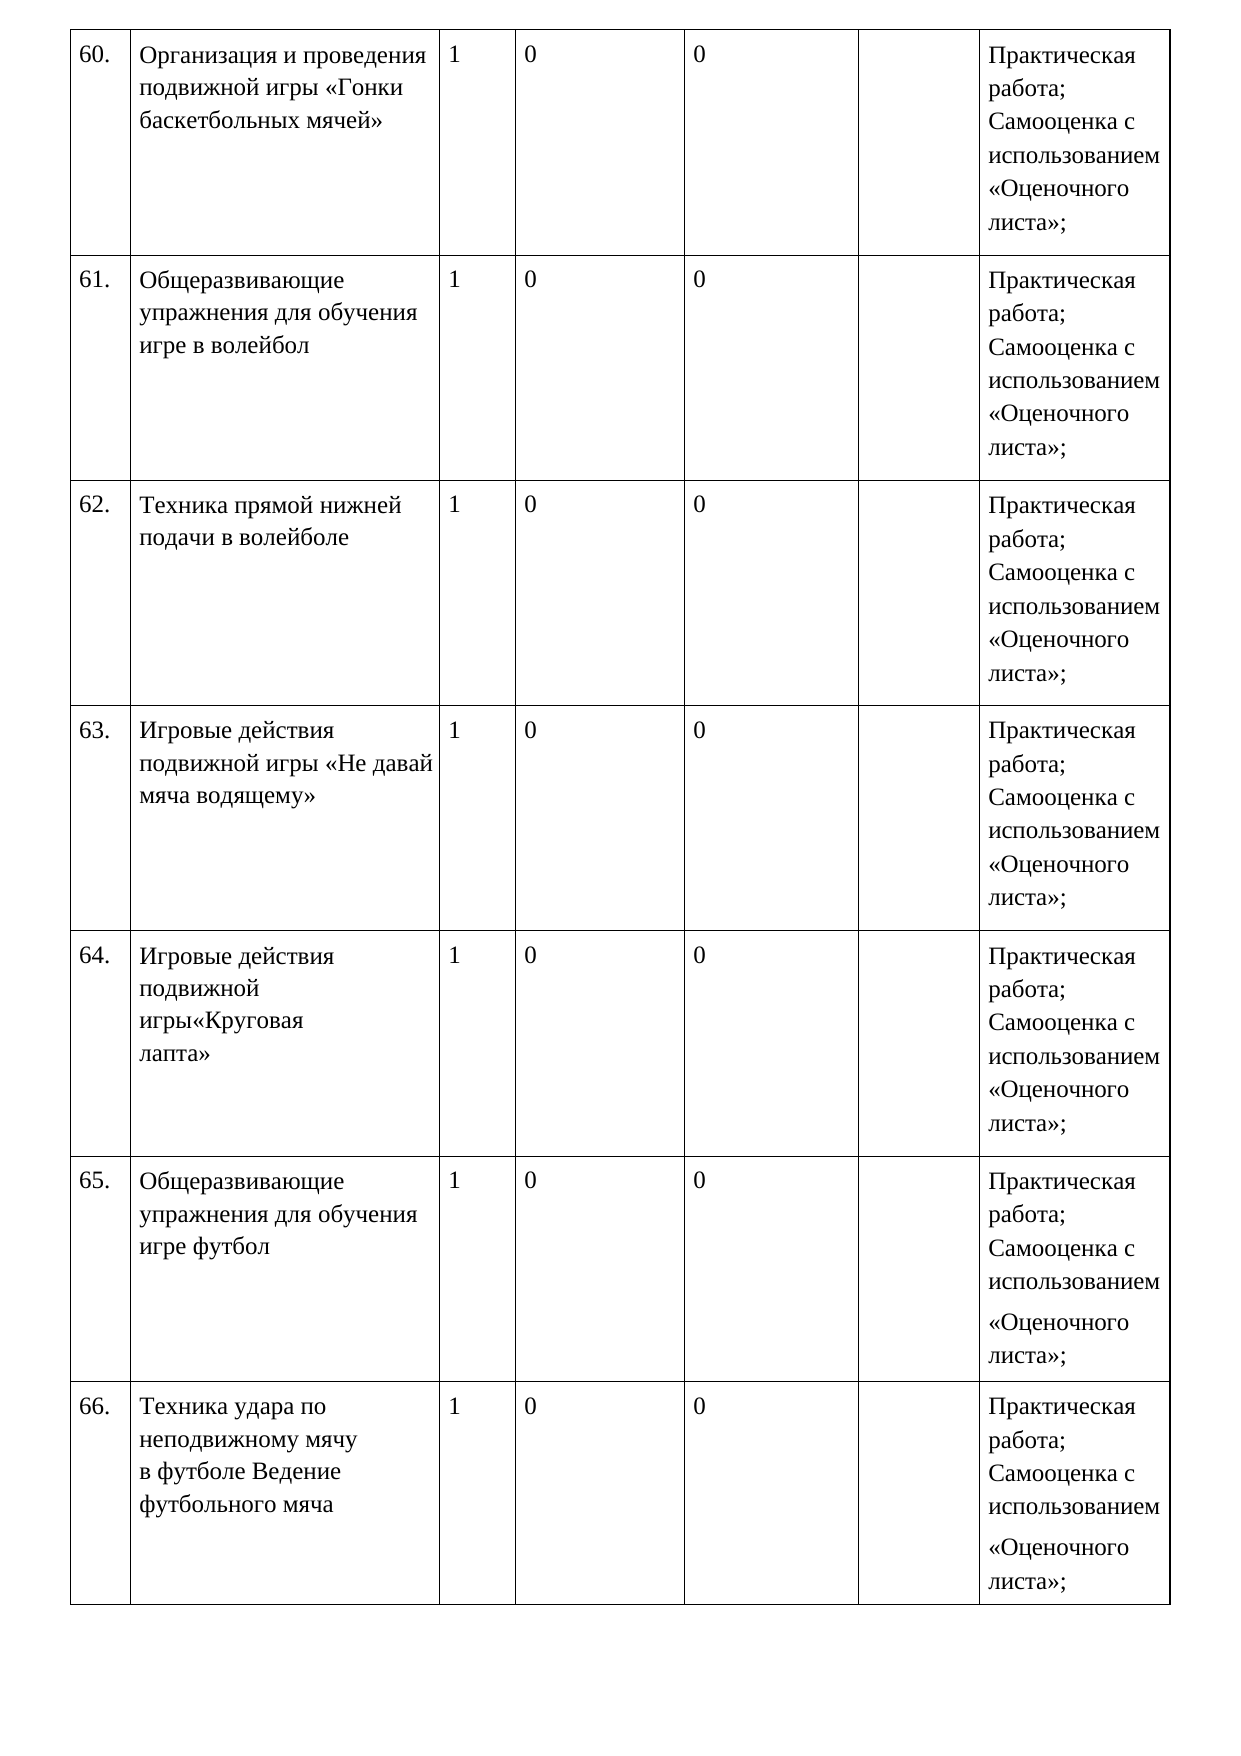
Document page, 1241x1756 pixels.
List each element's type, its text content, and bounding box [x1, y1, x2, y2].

table_cell 1 [440, 1157, 515, 1381]
table_cell Общеразвивающие упражнения для обучения игре футбол [131, 1157, 439, 1381]
table_cell 64. [71, 931, 130, 1156]
table_header Практическая работа; Самооценка с использованием «Оценочного листа»; [980, 30, 1169, 254]
table_cell 61. [71, 256, 130, 480]
table_cell Техника удара по неподвижному мячу в футболе Ведение футбольного мяча [131, 1382, 439, 1604]
table_cell 0 [685, 931, 858, 1156]
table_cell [980, 1157, 1169, 1381]
table_cell 1 [440, 481, 515, 705]
table_cell [859, 706, 979, 930]
table_cell [859, 1157, 979, 1381]
table_cell 0 [685, 1382, 858, 1604]
table_cell 65. [71, 1157, 130, 1381]
table_cell Практическая работа; Самооценка с использованием «Оценочного листа»; [980, 481, 1169, 705]
table_header 0 [685, 30, 858, 254]
table_header [859, 30, 979, 254]
table_cell 63. [71, 706, 130, 930]
table_header Организация и проведения подвижной игры «Гонки баскетбольных мячей» [131, 30, 439, 254]
table_cell [859, 931, 979, 1156]
table_cell Игровые действия подвижной игры «Не давай мяча водящему» [131, 706, 439, 930]
table_cell 1 [440, 256, 515, 480]
table_cell 1 [440, 1382, 515, 1604]
table_cell [859, 256, 979, 480]
table_cell 0 [685, 256, 858, 480]
table_header 60. [71, 30, 130, 254]
table_cell 66. [71, 1382, 130, 1604]
table_cell 0 [516, 256, 684, 480]
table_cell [980, 256, 1169, 480]
table_cell 0 [685, 481, 858, 705]
table_cell 0 [516, 481, 684, 705]
table_cell Техника прямой нижней подачи в волейболе [131, 481, 439, 705]
table_cell 0 [685, 1157, 858, 1381]
table_cell 0 [516, 1157, 684, 1381]
table_cell 62. [71, 481, 130, 705]
table_header 1 [440, 30, 515, 254]
table_cell 0 [516, 1382, 684, 1604]
table_cell Игровые действия подвижной игры«Круговая лапта» [131, 931, 439, 1156]
table_cell [859, 1382, 979, 1604]
table_header 0 [516, 30, 684, 254]
table_cell [859, 481, 979, 705]
table_cell 0 [685, 706, 858, 930]
table_cell 1 [440, 706, 515, 930]
table_cell Практическая работа; Самооценка с использованием «Оценочного листа»; [980, 931, 1169, 1156]
table_cell 0 [516, 706, 684, 930]
table_cell 0 [516, 931, 684, 1156]
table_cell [980, 1382, 1169, 1604]
table_cell Общеразвивающие упражнения для обучения игре в волейбол [131, 256, 439, 480]
table_cell Практическая работа; Самооценка с использованием «Оценочного листа»; [980, 706, 1169, 930]
table_cell 1 [440, 931, 515, 1156]
